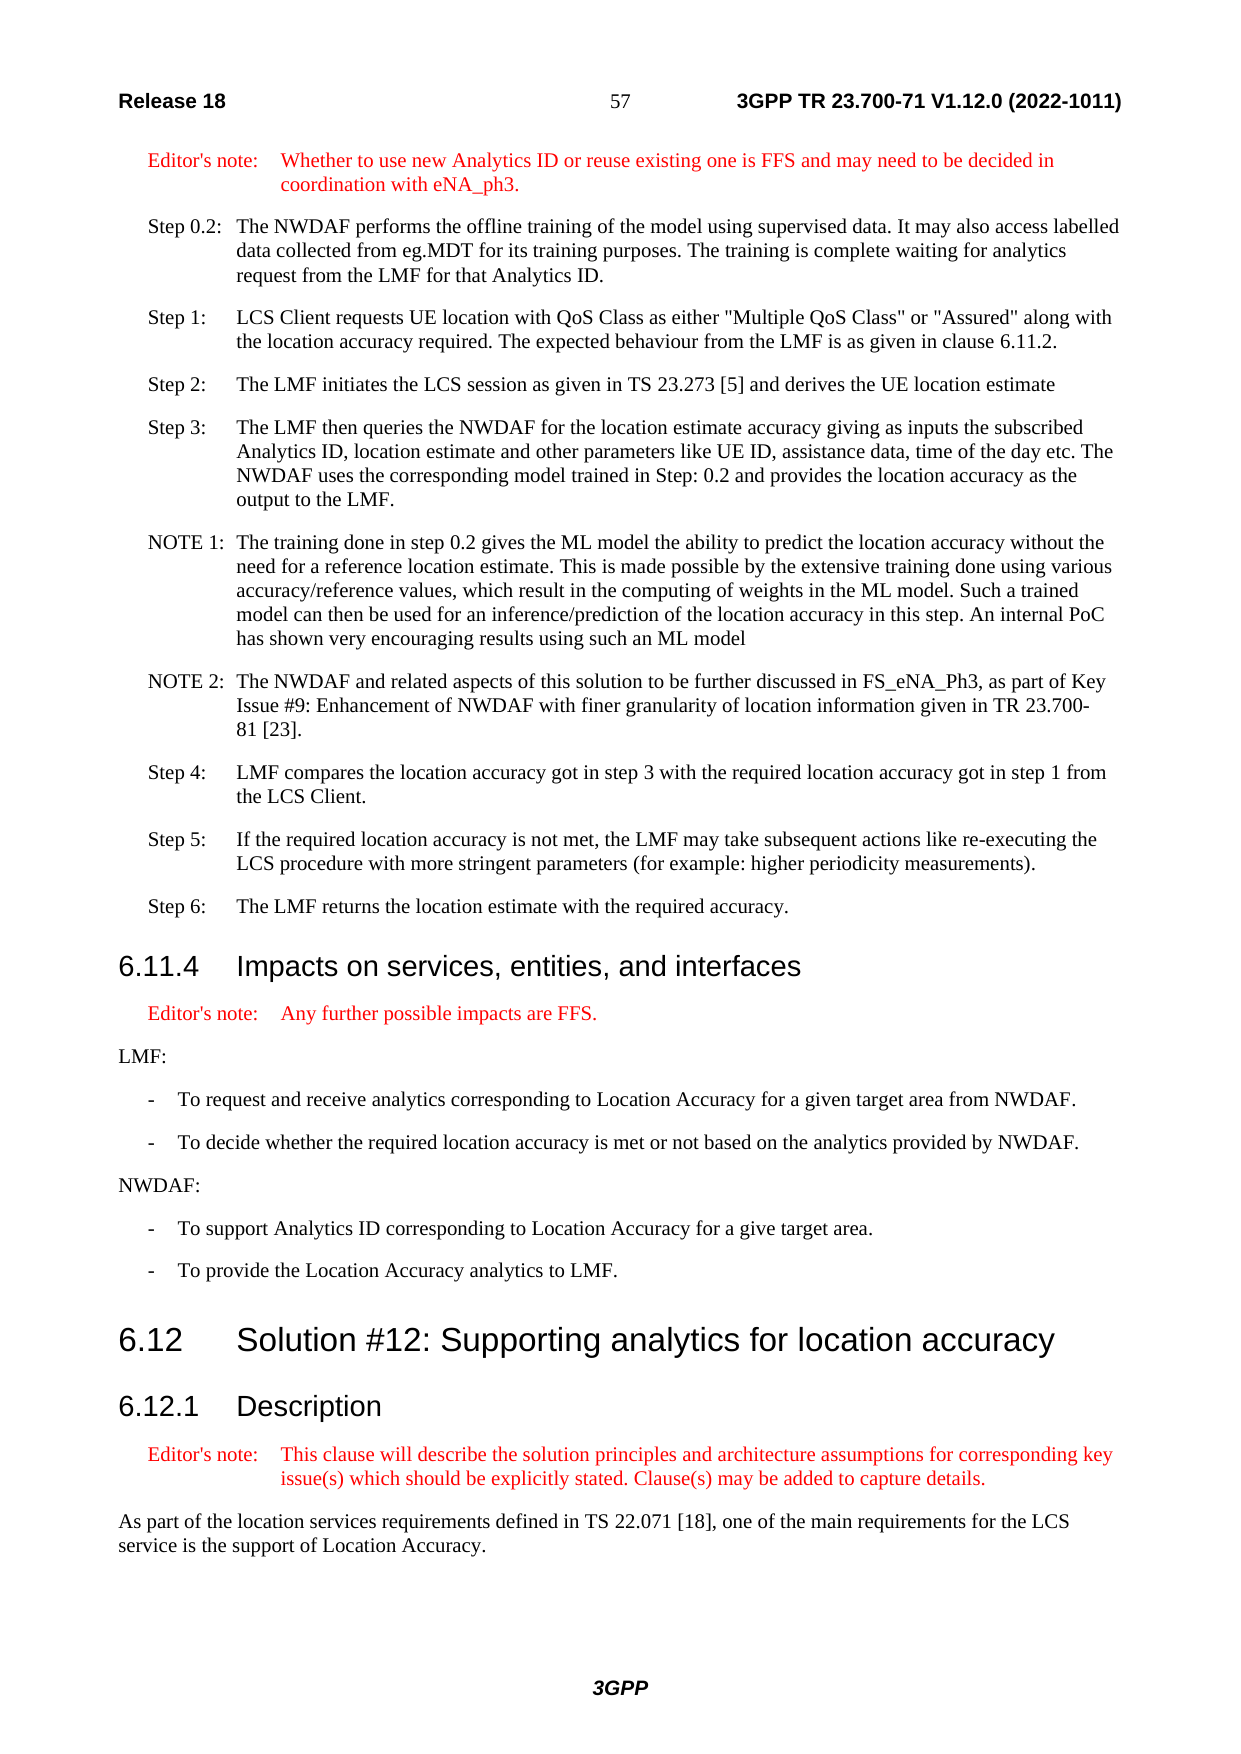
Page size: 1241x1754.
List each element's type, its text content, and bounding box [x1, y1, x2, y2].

text Step 0.2: The NWDAF performs the offline training of the model using supervised data. It may also access labelled data collected from eg.MDT for its training purposes. The training is complete waiting for analytics request from the LMF for that Analytics ID. [148, 214, 1122, 287]
text As part of the location services requirements defined in TS 22.071 [18], one of the main requirements for the LCS service is the support of Location Accuracy. [118, 1509, 1122, 1557]
subtitle 6.11.4 Impacts on services, entities, and interfaces [118, 949, 1122, 983]
text Step 5: If the required location accuracy is not met, the LMF may take subsequent actions like re-executing the LCS procedure with more stringent parameters (for example: higher periodicity measurements). [148, 827, 1122, 875]
text Step 3: The LMF then queries the NWDAF for the location estimate accuracy giving as inputs the subscribed Analytics ID, location estimate and other parameters like UE ID, assistance data, time of the day etc. The NWDAF uses the corresponding model trained in Step: 0.2 and provides the location accuracy as the output to the LMF. [148, 415, 1122, 511]
text Step 2: The LMF initiates the LCS session as given in TS 23.273 [5] and derives the UE location estimate [148, 372, 1122, 396]
text Step 6: The LMF returns the location estimate with the required accuracy. [148, 894, 1122, 918]
text Step 4: LMF compares the location accuracy got in step 3 with the required location accuracy got in step 1 from the LCS Client. [148, 760, 1122, 808]
text NOTE 2: The NWDAF and related aspects of this solution to be further discussed in FS_eNA_Ph3, as part of Key Issue #9: Enhancement of NWDAF with finer granularity of location information given in TR 23.700-81 [23]. [148, 669, 1122, 741]
subtitle 6.12 Solution #12: Supporting analytics for location accuracy [118, 1320, 1122, 1358]
text Step 1: LCS Client requests UE location with QoS Class as either "Multiple QoS Class" or "Assured" along with the location accuracy required. The expected behaviour from the LMF is as given in clause 6.11.2. [148, 305, 1122, 353]
subtitle 6.12.1 Description [118, 1389, 1122, 1423]
text Editor's note: Whether to use new Analytics ID or reuse existing one is FFS and may need to be decided in coordination with eNA_ph3. [147, 147, 1122, 196]
text NOTE 1: The training done in step 0.2 gives the ML model the ability to predict the location accuracy without the need for a reference location estimate. This is made possible by the extensive training done using various accuracy/reference values, which result in the computing of weights in the ML model. Such a trained model can then be used for an inference/prediction of the location accuracy in this step. An internal PoC has shown very encouraging results using such an ML model [148, 530, 1122, 650]
